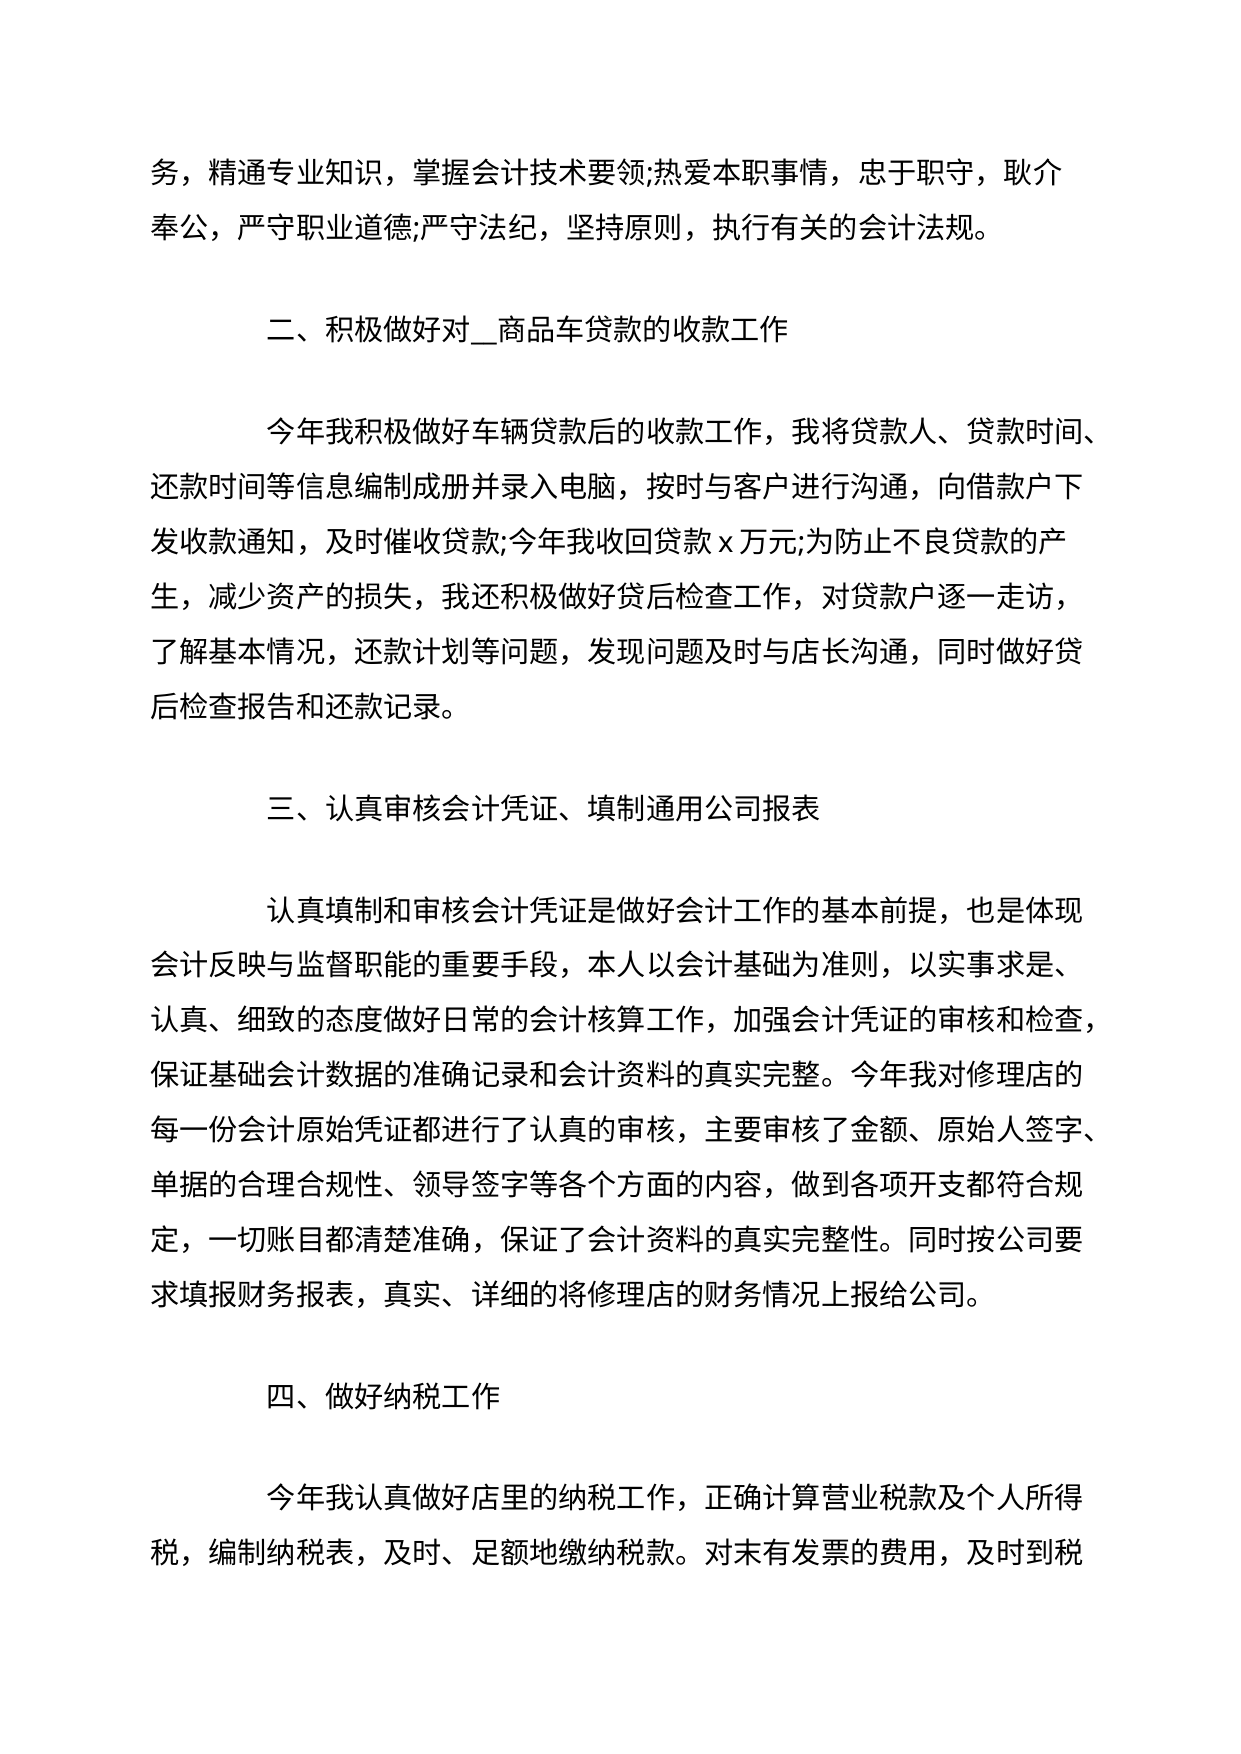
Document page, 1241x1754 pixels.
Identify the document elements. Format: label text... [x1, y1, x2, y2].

text 四、做好纳税工作 [150, 1373, 1090, 1415]
text 今年我积极做好车辆贷款后的收款工作，我将贷款人、贷款时间、还款时间等信息编制成册并录入电脑，按时与客户进行沟通，向借款户下发收款通知，及时催收贷款;今年我收回贷款x万元;为防止不良贷款的产生，减少资产的损失，我还积极做好贷后检查工作，对贷款户逐一走访，了解基本情况，还款计划等问题，发现问题及时与店长沟通，同时做好贷后检查报告和还款记录。 [150, 409, 1090, 726]
text 二、积极做好对__商品车贷款的收款工作 [150, 307, 1090, 349]
text 三、认真审核会计凭证、填制通用公司报表 [150, 785, 1090, 828]
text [150, 150, 1090, 247]
text 认真填制和审核会计凭证是做好会计工作的基本前提，也是体现会计反映与监督职能的重要手段，本人以会计基础为准则，以实事求是、认真、细致的态度做好日常的会计核算工作，加强会计凭证的审核和检查，保证基础会计数据的准确记录和会计资料的真实完整。今年我对修理店的每一份会计原始凭证都进行了认真的审核，主要审核了金额、原始人签字、单据的合理合规性、领导签字等各个方面的内容，做到各项开支都符合规定，一切账目都清楚准确，保证了会计资料的真实完整性。同时按公司要求填报财务报表，真实、详细的将修理店的财务情况上报给公司。 [150, 887, 1090, 1314]
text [150, 1475, 1090, 1572]
